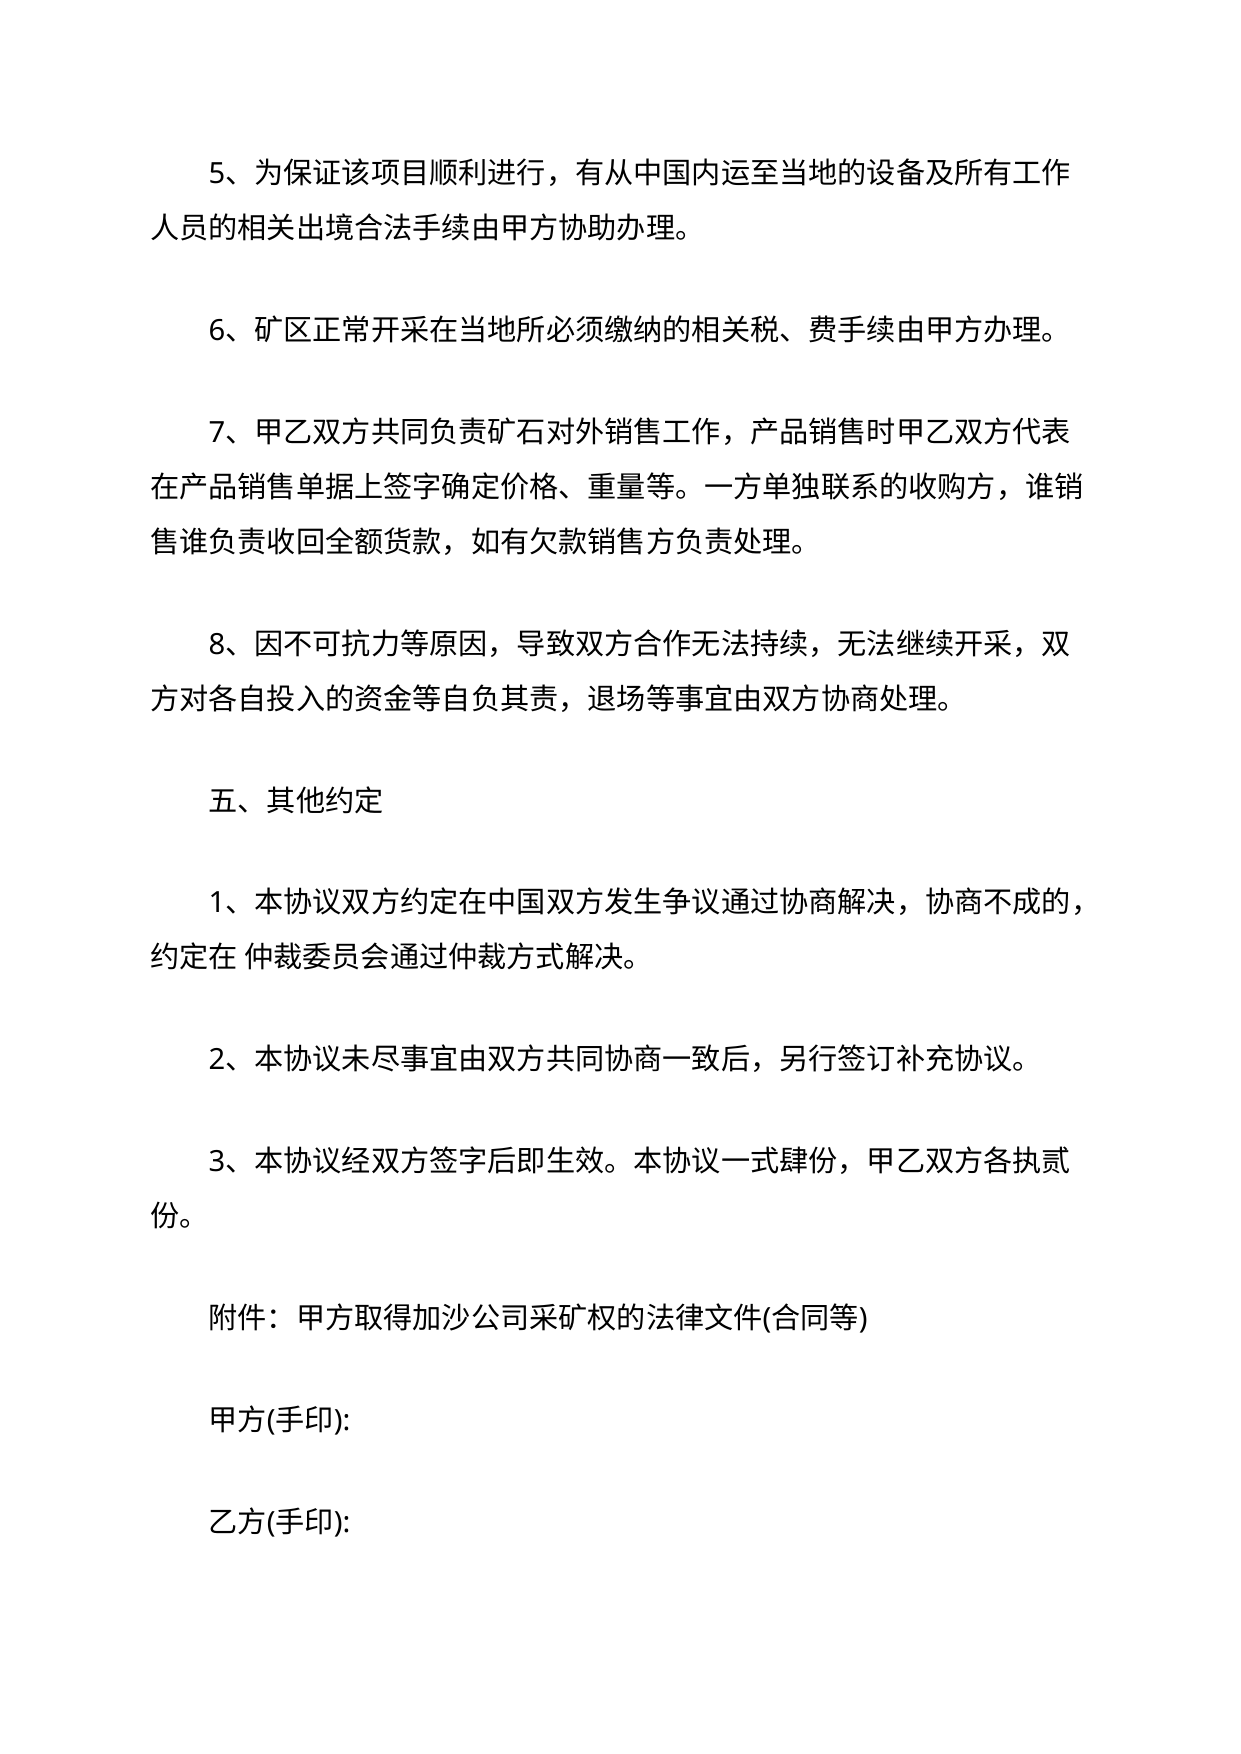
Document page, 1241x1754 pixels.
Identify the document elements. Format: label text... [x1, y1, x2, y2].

text 甲方(手印): [150, 1396, 1090, 1439]
text 7、甲乙双方共同负责矿石对外销售工作，产品销售时甲乙双方代表在产品销售单据上签字确定价格、重量等。一方单独联系的收购方，谁销售谁负责收回全额货款，如有欠款销售方负责处理。 [150, 409, 1090, 561]
text 乙方(手印): [150, 1498, 1090, 1541]
text 1、本协议双方约定在中国双方发生争议通过协商解决，协商不成的，约定在 仲裁委员会通过仲裁方式解决。 [150, 879, 1090, 976]
text 五、其他约定 [150, 777, 1090, 819]
text 2、本协议未尽事宜由双方共同协商一致后，另行签订补充协议。 [150, 1036, 1090, 1078]
text 3、本协议经双方签字后即生效。本协议一式肆份，甲乙双方各执贰份。 [150, 1138, 1090, 1235]
text 8、因不可抗力等原因，导致双方合作无法持续，无法继续开采，双方对各自投入的资金等自负其责，退场等事宜由双方协商处理。 [150, 620, 1090, 718]
text 5、为保证该项目顺利进行，有从中国内运至当地的设备及所有工作人员的相关出境合法手续由甲方协助办理。 [150, 150, 1090, 247]
text 6、矿区正常开采在当地所必须缴纳的相关税、费手续由甲方办理。 [150, 307, 1090, 349]
text 附件：甲方取得加沙公司采矿权的法律文件(合同等) [150, 1294, 1090, 1337]
